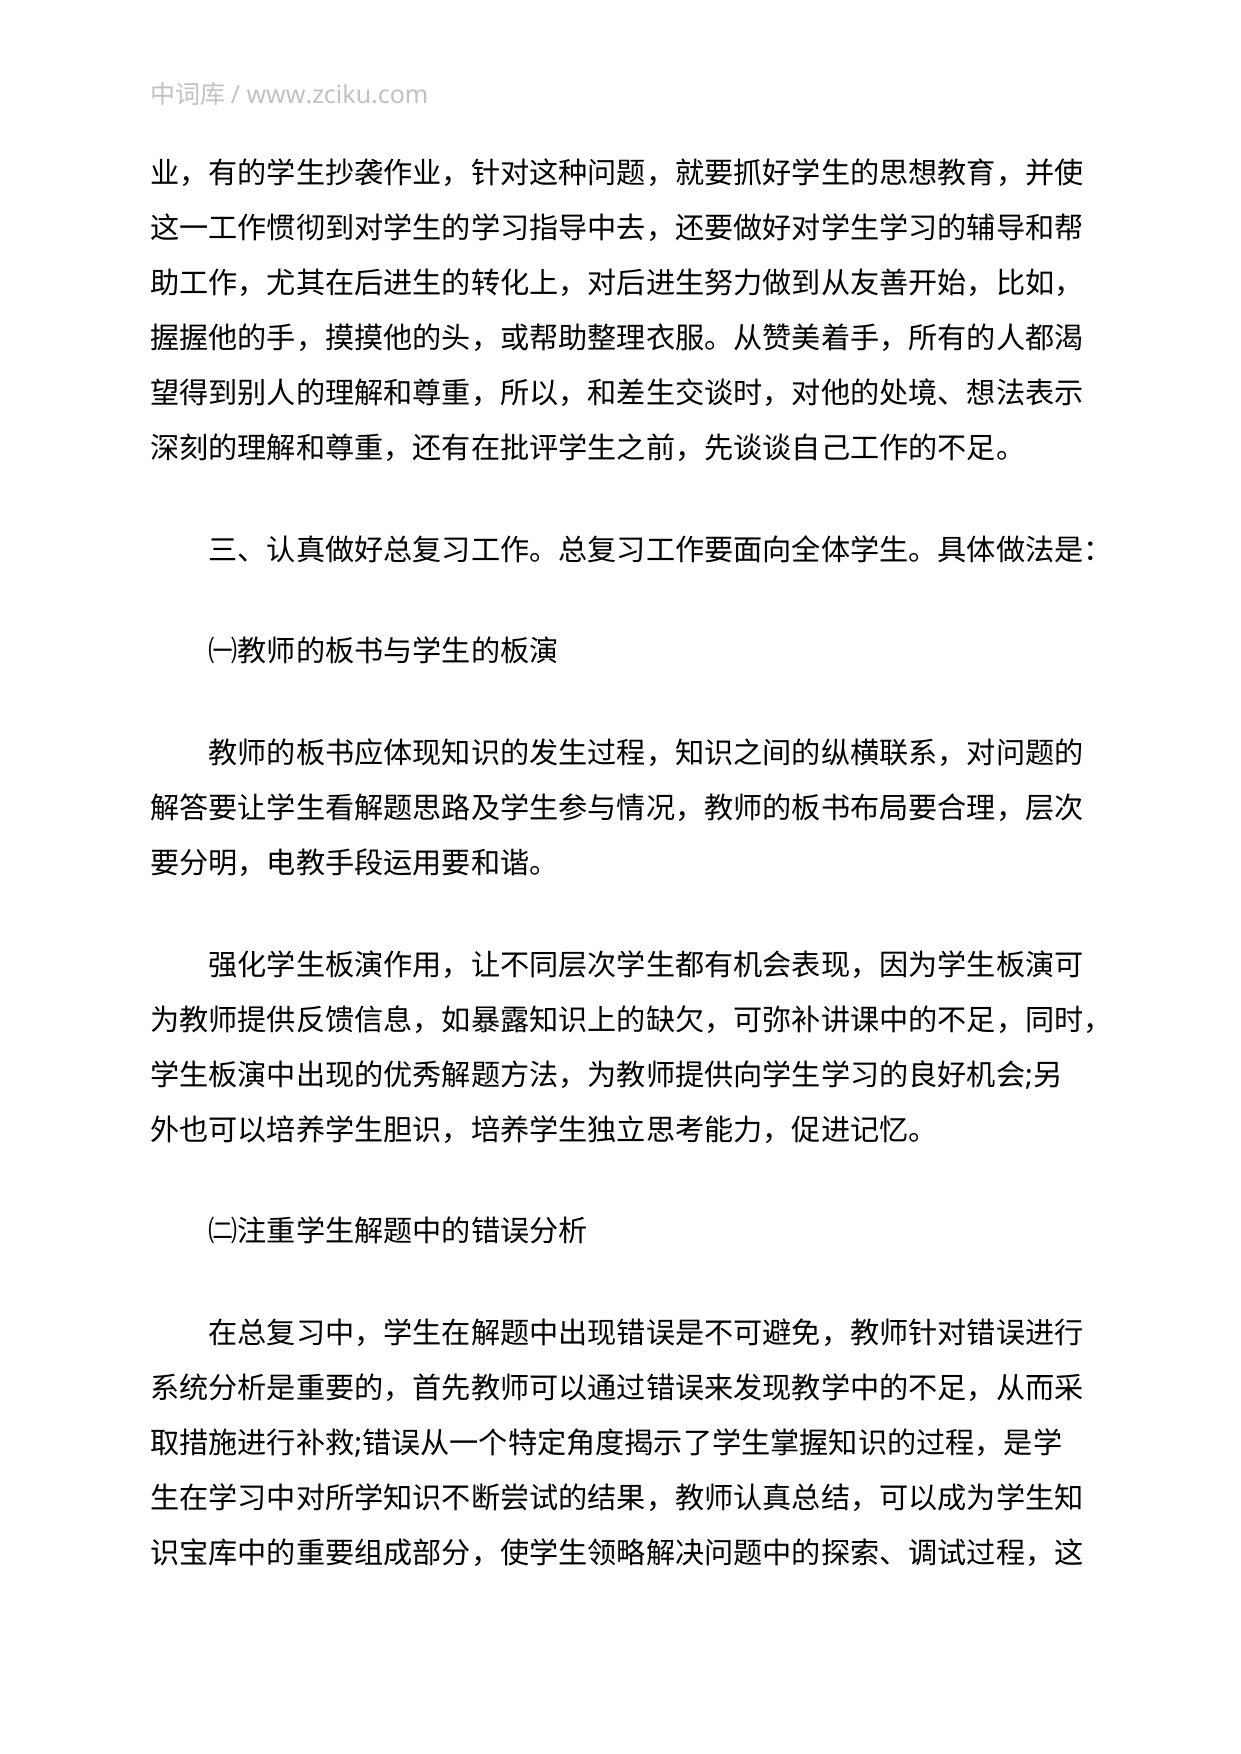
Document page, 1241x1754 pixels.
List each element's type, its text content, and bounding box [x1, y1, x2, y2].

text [150, 1310, 1090, 1572]
text ㈡注重学生解题中的错误分析 [150, 1208, 1090, 1250]
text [150, 150, 1090, 467]
text 教师的板书应体现知识的发生过程，知识之间的纵横联系，对问题的解答要让学生看解题思路及学生参与情况，教师的板书布局要合理，层次要分明，电教手段运用要和谐。 [150, 730, 1090, 882]
text 三、认真做好总复习工作。总复习工作要面向全体学生。具体做法是： [150, 526, 1090, 568]
text 强化学生板演作用，让不同层次学生都有机会表现，因为学生板演可为教师提供反馈信息，如暴露知识上的缺欠，可弥补讲课中的不足，同时，学生板演中出现的优秀解题方法，为教师提供向学生学习的良好机会;另外也可以培养学生胆识，培养学生独立思考能力，促进记忆。 [150, 941, 1090, 1148]
text ㈠教师的板书与学生的板演 [150, 628, 1090, 670]
